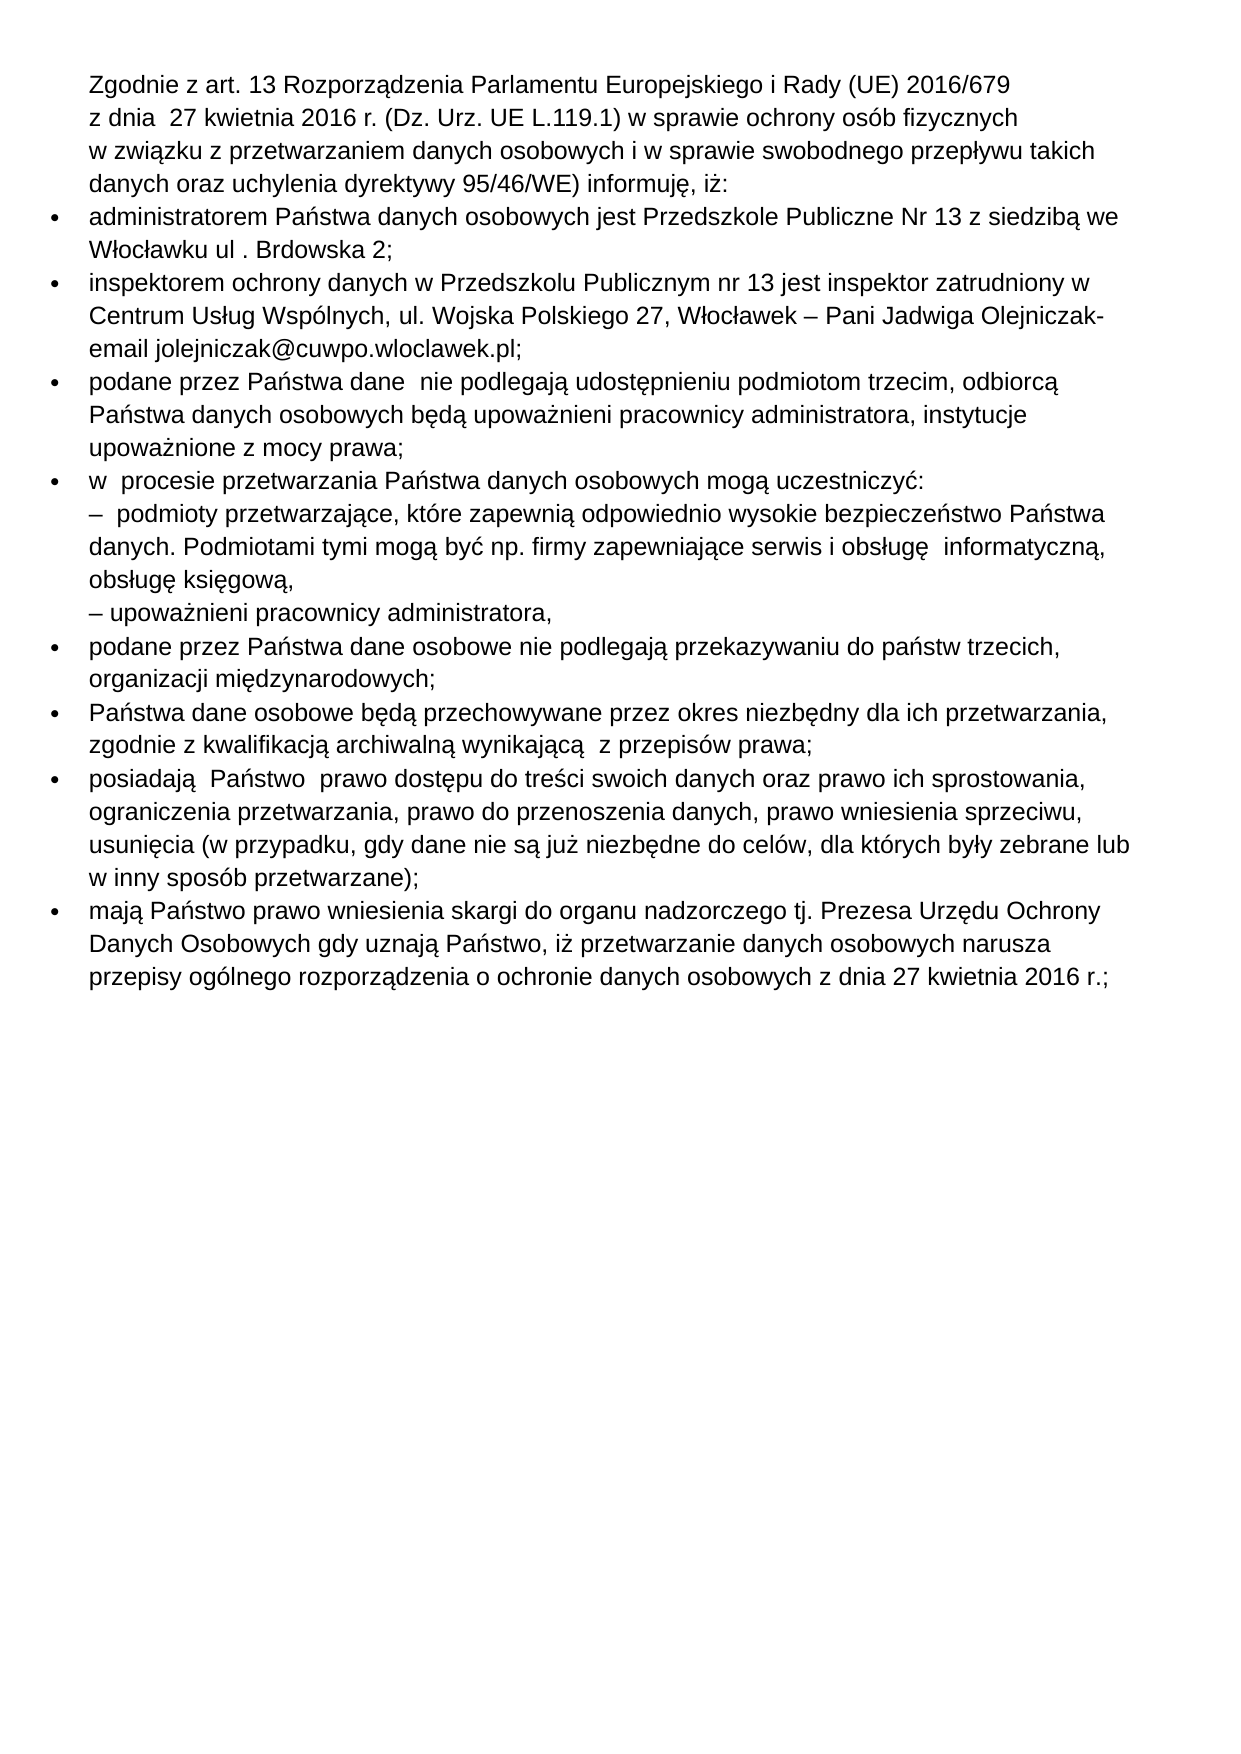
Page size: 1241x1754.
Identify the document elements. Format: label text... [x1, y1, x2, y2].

list inspektorem ochrony danych w Przedszkolu Publicznym nr 13 jest inspektor zatrudniony w Centrum Usług Wspólnych, ul. Wojska Polskiego 27, Włocławek – Pani Jadwiga Olejniczak- email jolejniczak@cuwpo.wloclawek.pl; [51, 268, 1152, 363]
text Zgodnie z art. 13 Rozporządzenia Parlamentu Europejskiego i Rady (UE) 2016/679 z dnia 27 kwietnia 2016 r. (Dz. Urz. UE L.119.1) w sprawie ochrony osób fizycznych w związku z przetwarzaniem danych osobowych i w sprawie swobodnego przepływu takich danych oraz uchylenia dyrektywy 95/46/WE) informuję, iż: [89, 70, 1152, 198]
list podane przez Państwa dane nie podlegają udostępnieniu podmiotom trzecim, odbiorcą Państwa danych osobowych będą upoważnieni pracownicy administratora, instytucje upoważnione z mocy prawa; [51, 367, 1152, 462]
list Państwa dane osobowe będą przechowywane przez okres niezbędny dla ich przetwarzania, zgodnie z kwalifikacją archiwalną wynikającą z przepisów prawa; [51, 697, 1152, 759]
list administratorem Państwa danych osobowych jest Przedszkole Publiczne Nr 13 z siedzibą we Włocławku ul . Brdowska 2; [51, 202, 1152, 264]
text – upoważnieni pracownicy administratora, [89, 598, 1152, 627]
list w procesie przetwarzania Państwa danych osobowych mogą uczestniczyć: [51, 466, 1152, 495]
list podane przez Państwa dane osobowe nie podlegają przekazywaniu do państw trzecich, organizacji międzynarodowych; [51, 631, 1152, 693]
list mają Państwo prawo wniesienia skargi do organu nadzorczego tj. Prezesa Urzędu Ochrony Danych Osobowych gdy uznają Państwo, iż przetwarzanie danych osobowych narusza przepisy ogólnego rozporządzenia o ochronie danych osobowych z dnia 27 kwietnia 2016 r.; [51, 896, 1152, 990]
text – podmioty przetwarzające, które zapewnią odpowiednio wysokie bezpieczeństwo Państwa danych. Podmiotami tymi mogą być np. firmy zapewniające serwis i obsługę informatyczną, obsługę księgową, [89, 499, 1152, 594]
list posiadają Państwo prawo dostępu do treści swoich danych oraz prawo ich sprostowania, ograniczenia przetwarzania, prawo do przenoszenia danych, prawo wniesienia sprzeciwu, usunięcia (w przypadku, gdy dane nie są już niezbędne do celów, dla których były zebrane lub w inny sposób przetwarzane); [51, 763, 1152, 891]
